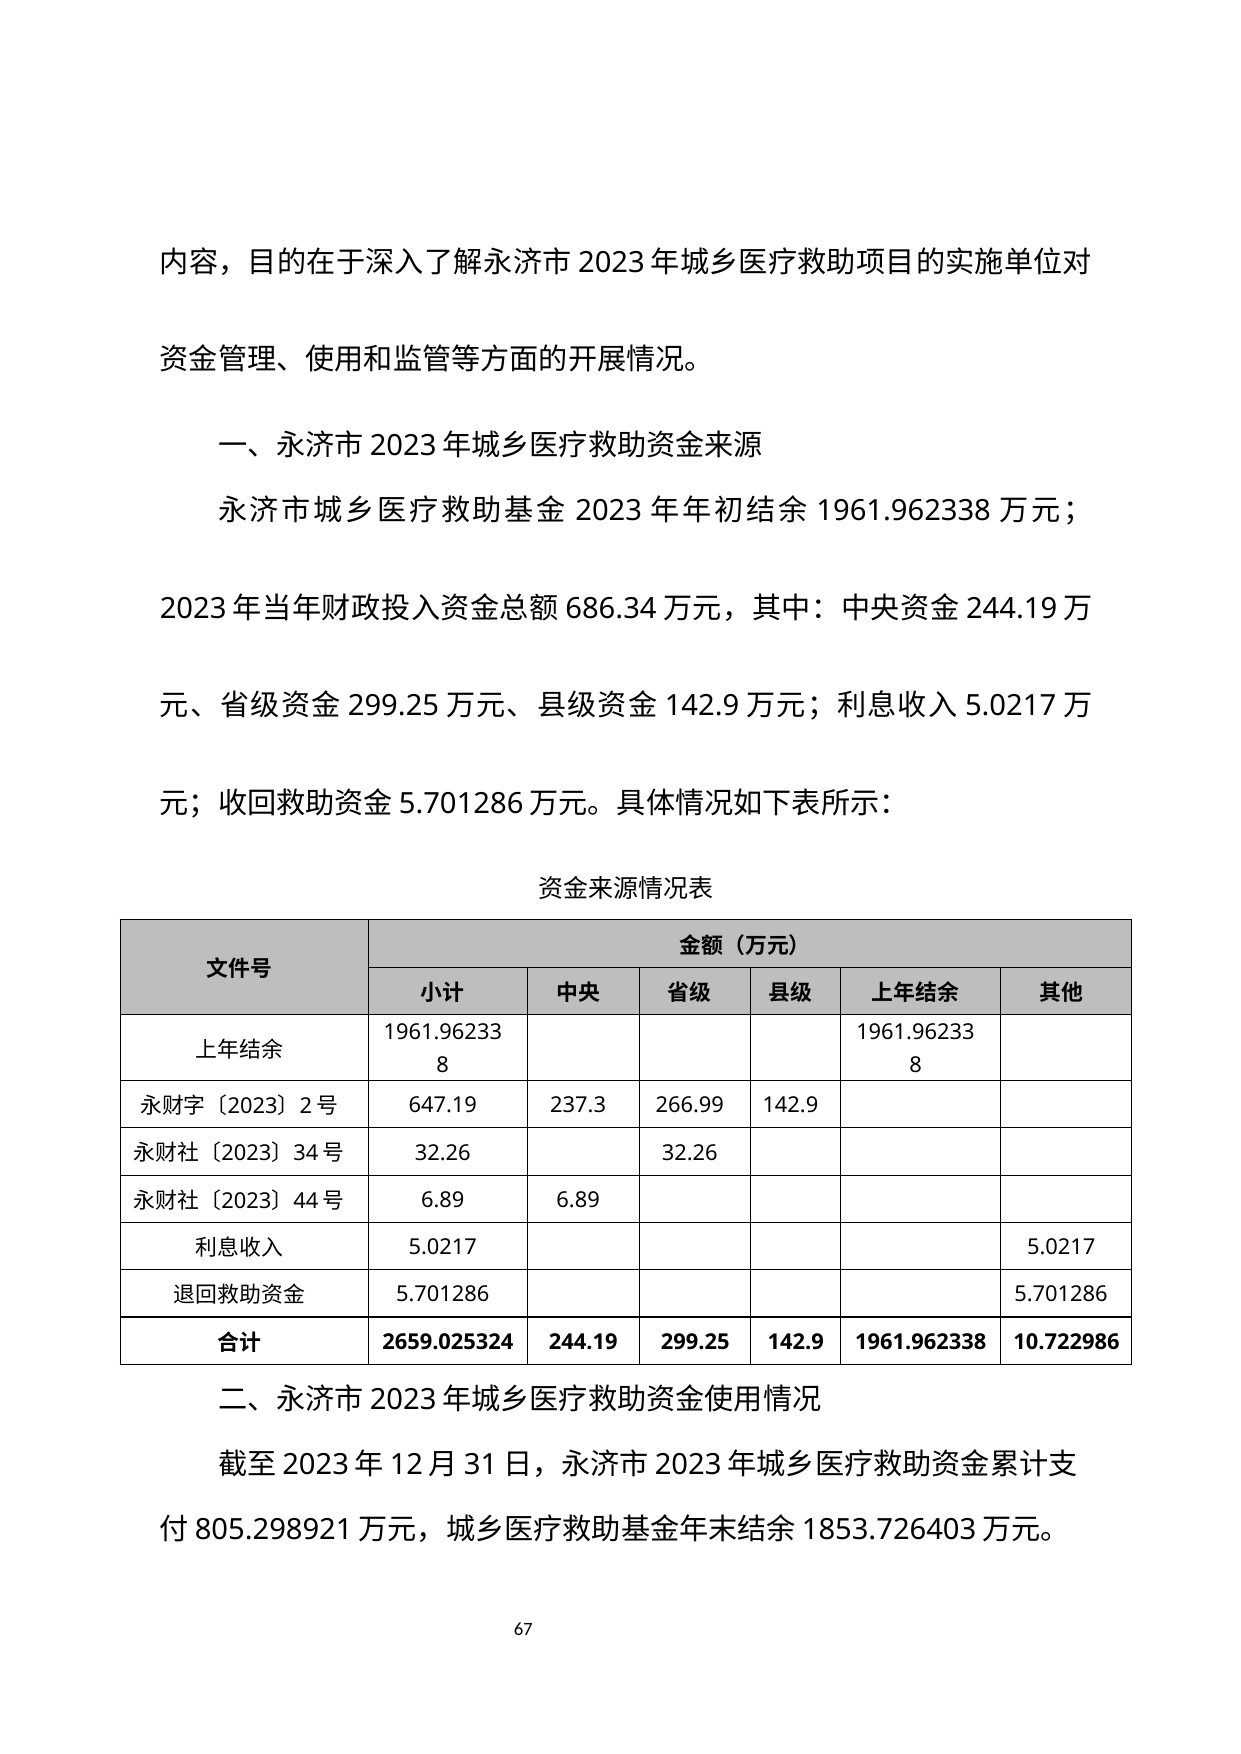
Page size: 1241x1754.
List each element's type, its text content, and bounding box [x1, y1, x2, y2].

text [159, 1430, 1093, 1560]
table_cell 中央 [528, 968, 639, 1014]
table_cell 5.701286 [1001, 1270, 1131, 1316]
table_cell [841, 1223, 1000, 1269]
table_cell 永财字〔2023〕2号 [121, 1081, 368, 1127]
table_cell 6.89 [369, 1176, 527, 1222]
table_cell 5.701286 [369, 1270, 527, 1316]
table_cell [528, 1128, 639, 1174]
table_cell 647.19 [369, 1081, 527, 1127]
table_cell 6.89 [528, 1176, 639, 1222]
table_cell 1961.962338 [841, 1015, 1000, 1080]
table_cell [751, 1128, 840, 1174]
table_cell 266.99 [640, 1081, 750, 1127]
table_cell [1001, 1015, 1131, 1080]
table_cell [1001, 1176, 1131, 1222]
table_cell 1961.962338 [841, 1318, 1000, 1364]
table_cell 32.26 [640, 1128, 750, 1174]
table_cell [751, 1176, 840, 1222]
table_cell [751, 1223, 840, 1269]
text 二、永济市2023年城乡医疗救助资金使用情况 [159, 1365, 1093, 1430]
table_cell 142.9 [751, 1081, 840, 1127]
table_cell [751, 1270, 840, 1316]
table_cell [1001, 1081, 1131, 1127]
table_header 文件号 [121, 920, 368, 1014]
table_cell 142.9 [751, 1318, 840, 1364]
text 资金来源情况表 [159, 854, 1093, 919]
table_cell 合计 [121, 1318, 368, 1364]
table_cell 永财社〔2023〕34号 [121, 1128, 368, 1174]
table_cell [528, 1223, 639, 1269]
table_cell 退回救助资金 [121, 1270, 368, 1316]
table_cell [640, 1270, 750, 1316]
text 一、永济市2023年城乡医疗救助资金来源 [159, 411, 1093, 476]
table_header 金额（万元） [369, 920, 1131, 967]
table_cell 省级 [640, 968, 750, 1014]
table_cell [1001, 1128, 1131, 1174]
table_cell [841, 1270, 1000, 1316]
table_cell [841, 1128, 1000, 1174]
table_cell 上年结余 [121, 1015, 368, 1080]
table_cell 244.19 [528, 1318, 639, 1364]
table_cell [841, 1081, 1000, 1127]
table_cell 1961.962338 [369, 1015, 527, 1080]
table_cell 5.0217 [1001, 1223, 1131, 1269]
table_cell [528, 1015, 639, 1080]
table_cell [640, 1015, 750, 1080]
table_cell 其他 [1001, 968, 1131, 1014]
table_cell 上年结余 [841, 968, 1000, 1014]
table_cell 10.722986 [1001, 1318, 1131, 1364]
table_cell 利息收入 [121, 1223, 368, 1269]
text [159, 227, 1093, 389]
table_cell [841, 1176, 1000, 1222]
table_cell 32.26 [369, 1128, 527, 1174]
table_cell 县级 [751, 968, 840, 1014]
table_cell 2659.025324 [369, 1318, 527, 1364]
table_cell [640, 1223, 750, 1269]
table_cell 237.3 [528, 1081, 639, 1127]
table_cell 小计 [369, 968, 527, 1014]
table_cell 5.0217 [369, 1223, 527, 1269]
table_cell [751, 1015, 840, 1080]
table_cell [528, 1270, 639, 1316]
text 永济市城乡医疗救助基金2023年年初结余1961.962338万元；2023年当年财政投入资金总额686.34万元，其中：中央资金244.19万元、省级资金299.25万元、县级资金142.9万元；利息收入5.0217万元；收回救助资金5.701286万元。具体情况如下表所示： [159, 476, 1093, 833]
table_cell 299.25 [640, 1318, 750, 1364]
table_cell 永财社〔2023〕44号 [121, 1176, 368, 1222]
table_cell [640, 1176, 750, 1222]
